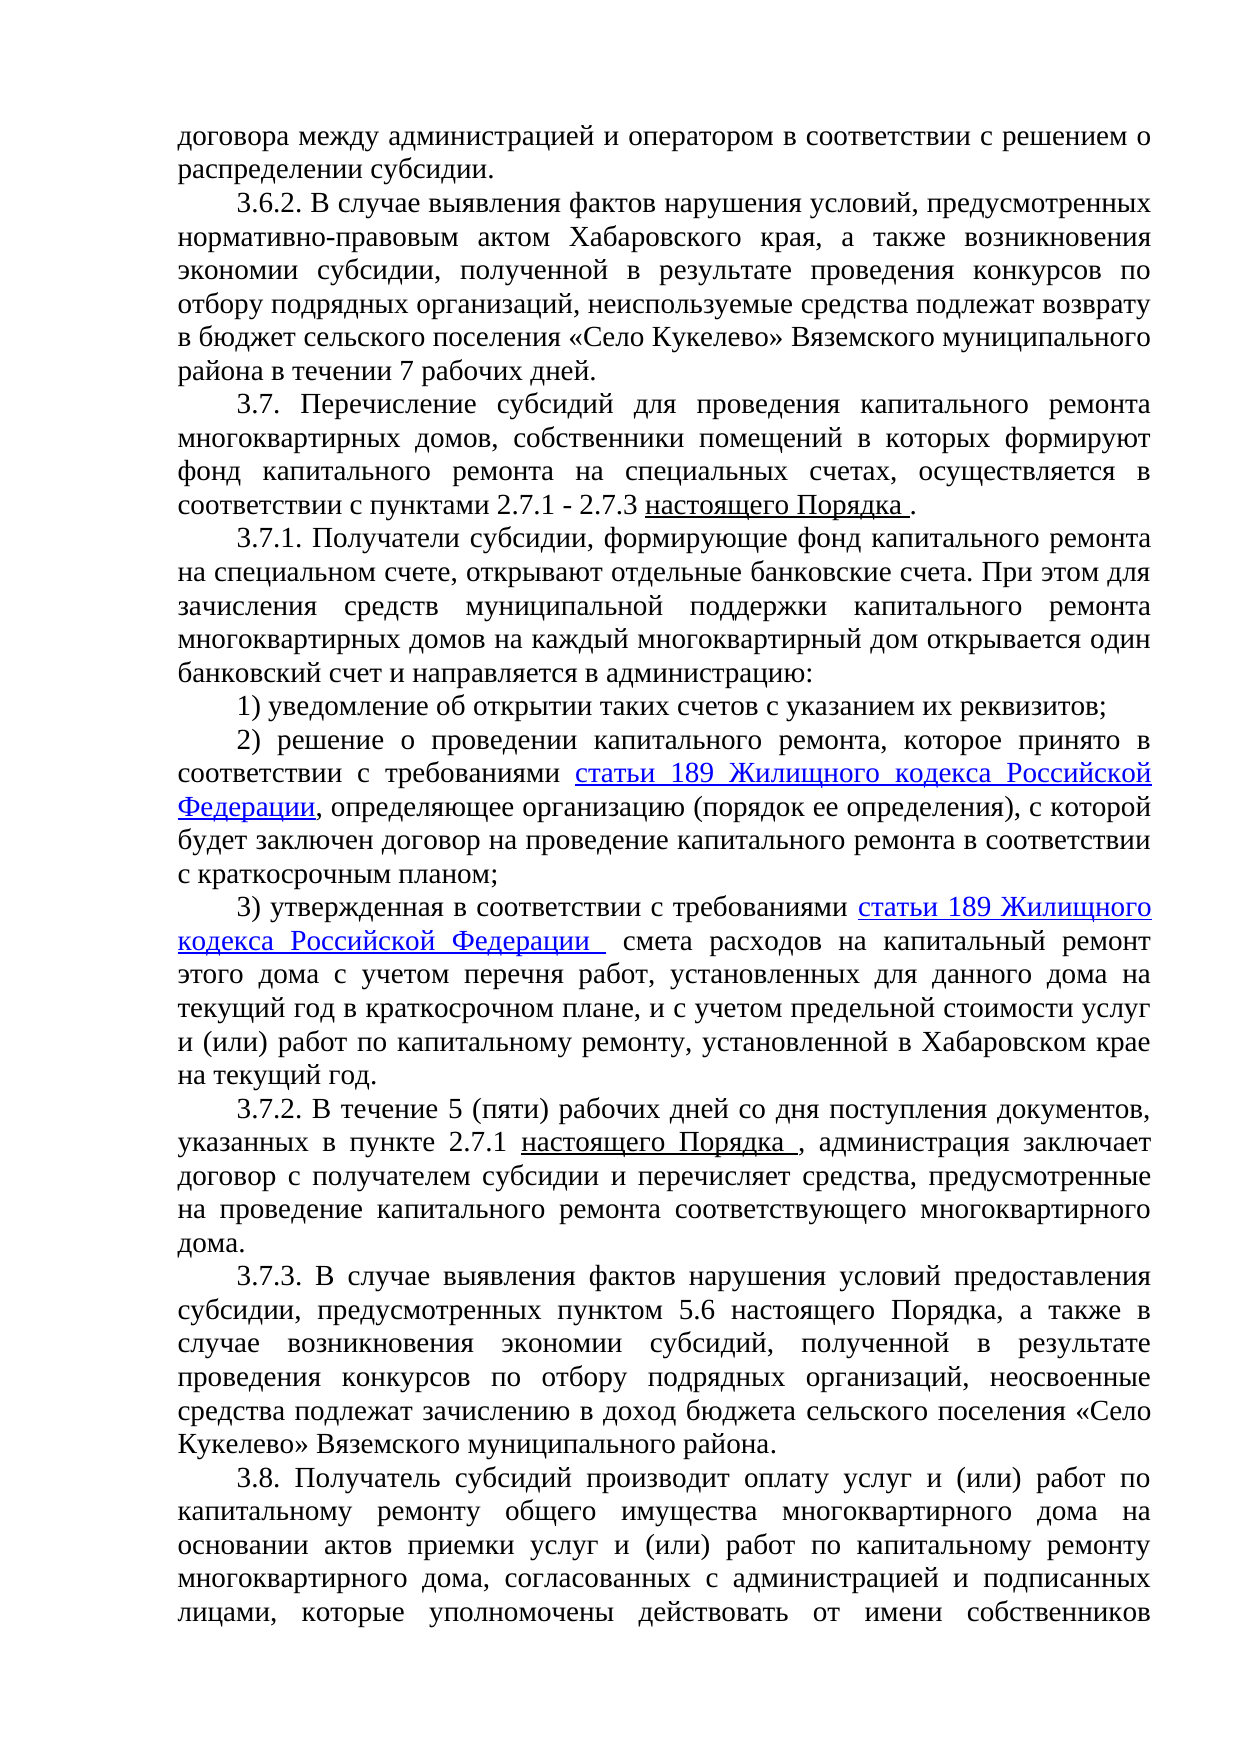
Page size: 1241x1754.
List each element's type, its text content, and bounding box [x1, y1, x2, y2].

text 3.6.2. В случае выявления фактов нарушения условий, предусмотренных нормативно-правовым актом Хабаровского края, а также возникновения экономии субсидии, полученной в результате проведения конкурсов по отбору подрядных организаций, неиспользуемые средства подлежат возврату в бюджет сельского поселения «Село Кукелево» Вяземского муниципального района в течении 7 рабочих дней. [177, 185, 1152, 386]
text 3) утвержденная в соответствии с требованиями статьи 189 Жилищного кодекса Российской Федерации смета расходов на капитальный ремонт этого дома с учетом перечня работ, установленных для данного дома на текущий год в краткосрочном плане, и с учетом предельной стоимости услуг и (или) работ по капитальному ремонту, установленной в Хабаровском крае на текущий год. [177, 889, 1152, 1091]
text 2) решение о проведении капитального ремонта, которое принято в соответствии с требованиями статьи 189 Жилищного кодекса Российской Федерации, определяющее организацию (порядок ее определения), с которой будет заключен договор на проведение капитального ремонта в соответствии с краткосрочным планом; [177, 722, 1152, 889]
text 3.7.2. В течение 5 (пяти) рабочих дней со дня поступления документов, указанных в пункте 2.7.1 настоящего Порядка , администрация заключает договор с получателем субсидии и перечисляет средства, предусмотренные на проведение капитального ремонта соответствующего многоквартирного дома. [177, 1091, 1152, 1258]
text 3.7. Перечисление субсидий для проведения капитального ремонта многоквартирных домов, собственники помещений в которых формируют фонд капитального ремонта на специальных счетах, осуществляется в соответствии с пунктами 2.7.1 - 2.7.3 настоящего Порядка . [177, 386, 1152, 521]
text 3.7.3. В случае выявления фактов нарушения условий предоставления субсидии, предусмотренных пунктом 5.6 настоящего Порядка, а также в случае возникновения экономии субсидий, полученной в результате проведения конкурсов по отбору подрядных организаций, неосвоенные средства подлежат зачислению в доход бюджета сельского поселения «Село Кукелево» Вяземского муниципального района. [177, 1258, 1152, 1460]
text 1) уведомление об открытии таких счетов с указанием их реквизитов; [177, 688, 1152, 722]
text 3.7.1. Получатели субсидии, формирующие фонд капитального ремонта на специальном счете, открывают отдельные банковские счета. При этом для зачисления средств муниципальной поддержки капитального ремонта многоквартирных домов на каждый многоквартирный дом открывается один банковский счет и направляется в администрацию: [177, 521, 1152, 688]
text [177, 1460, 1152, 1627]
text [177, 118, 1152, 185]
